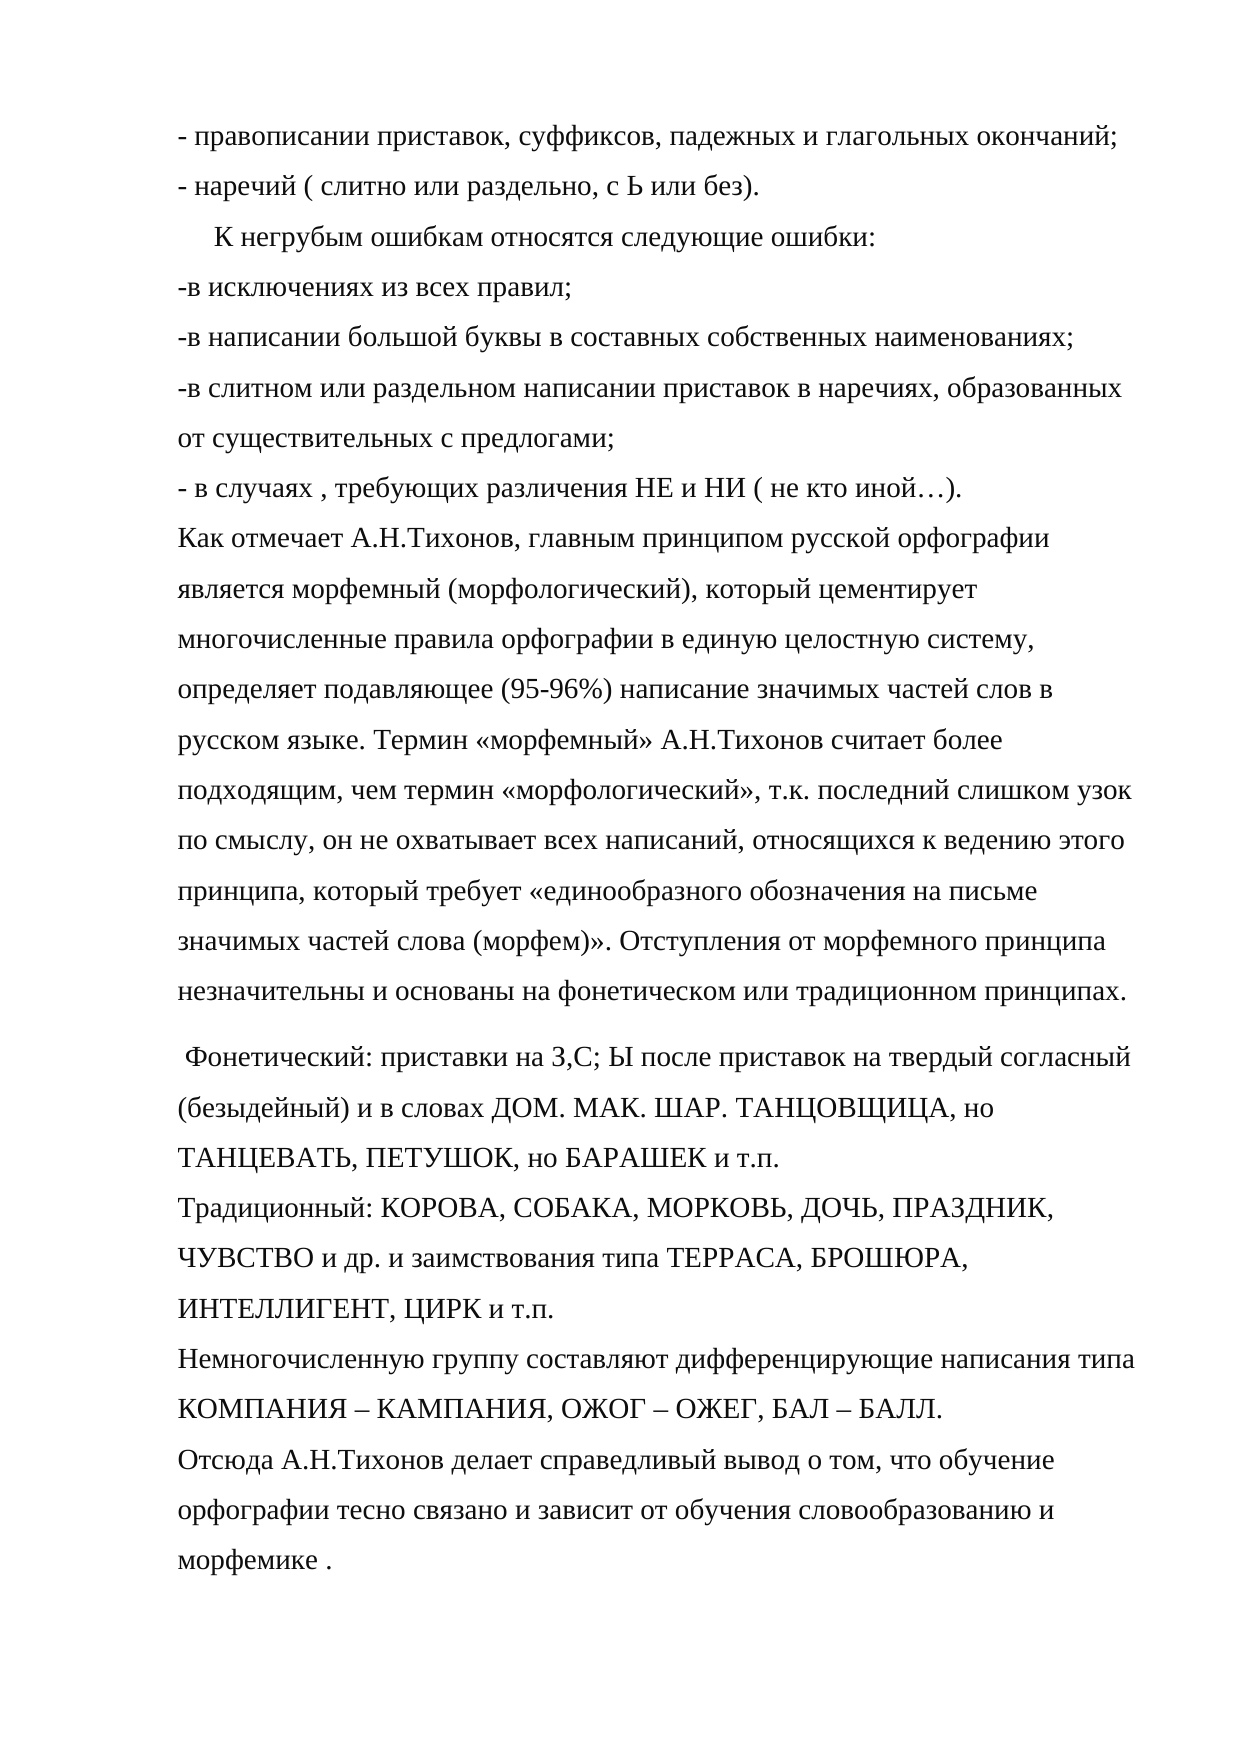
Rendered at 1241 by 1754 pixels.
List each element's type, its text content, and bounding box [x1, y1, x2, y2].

text Как отмечает А.Н.Тихонов, главным принципом русской орфографии является морфемный (морфологический), который цементирует многочисленные правила орфографии в единую целостную систему, определяет подавляющее (95-96%) написание значимых частей слов в русском языке. Термин «морфемный» А.Н.Тихонов считает более подходящим, чем термин «морфологический», т.к. последний слишком узок по смыслу, он не охватывает всех написаний, относящихся к ведению этого принципа, который требует «единообразного обозначения на письме значимых частей слова (морфем)». Отступления от морфемного принципа незначительны и основаны на фонетическом или традиционном принципах. [177, 521, 1152, 1007]
text Фонетический: приставки на З,С; Ы после приставок на твердый согласный (безыдейный) и в словах ДОМ. МАК. ШАР. ТАНЦОВЩИЦА, но ТАНЦЕВАТЬ, ПЕТУШОК, но БАРАШЕК и т.п. Традиционный: КОРОВА, СОБАКА, МОРКОВЬ, ДОЧЬ, ПРАЗДНИК, ЧУВСТВО и др. и заимствования типа ТЕРРАСА, БРОШЮРА, ИНТЕЛЛИГЕНТ, ЦИРК и т.п. Немногочисленную группу составляют дифференцирующие написания типа КОМПАНИЯ – КАМПАНИЯ, ОЖОГ – ОЖЕГ, БАЛ – БАЛЛ. Отсюда А.Н.Тихонов делает справедливый вывод о том, что обучение орфографии тесно связано и зависит от обучения словообразованию и морфемике . [177, 1039, 1152, 1576]
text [177, 118, 1152, 504]
